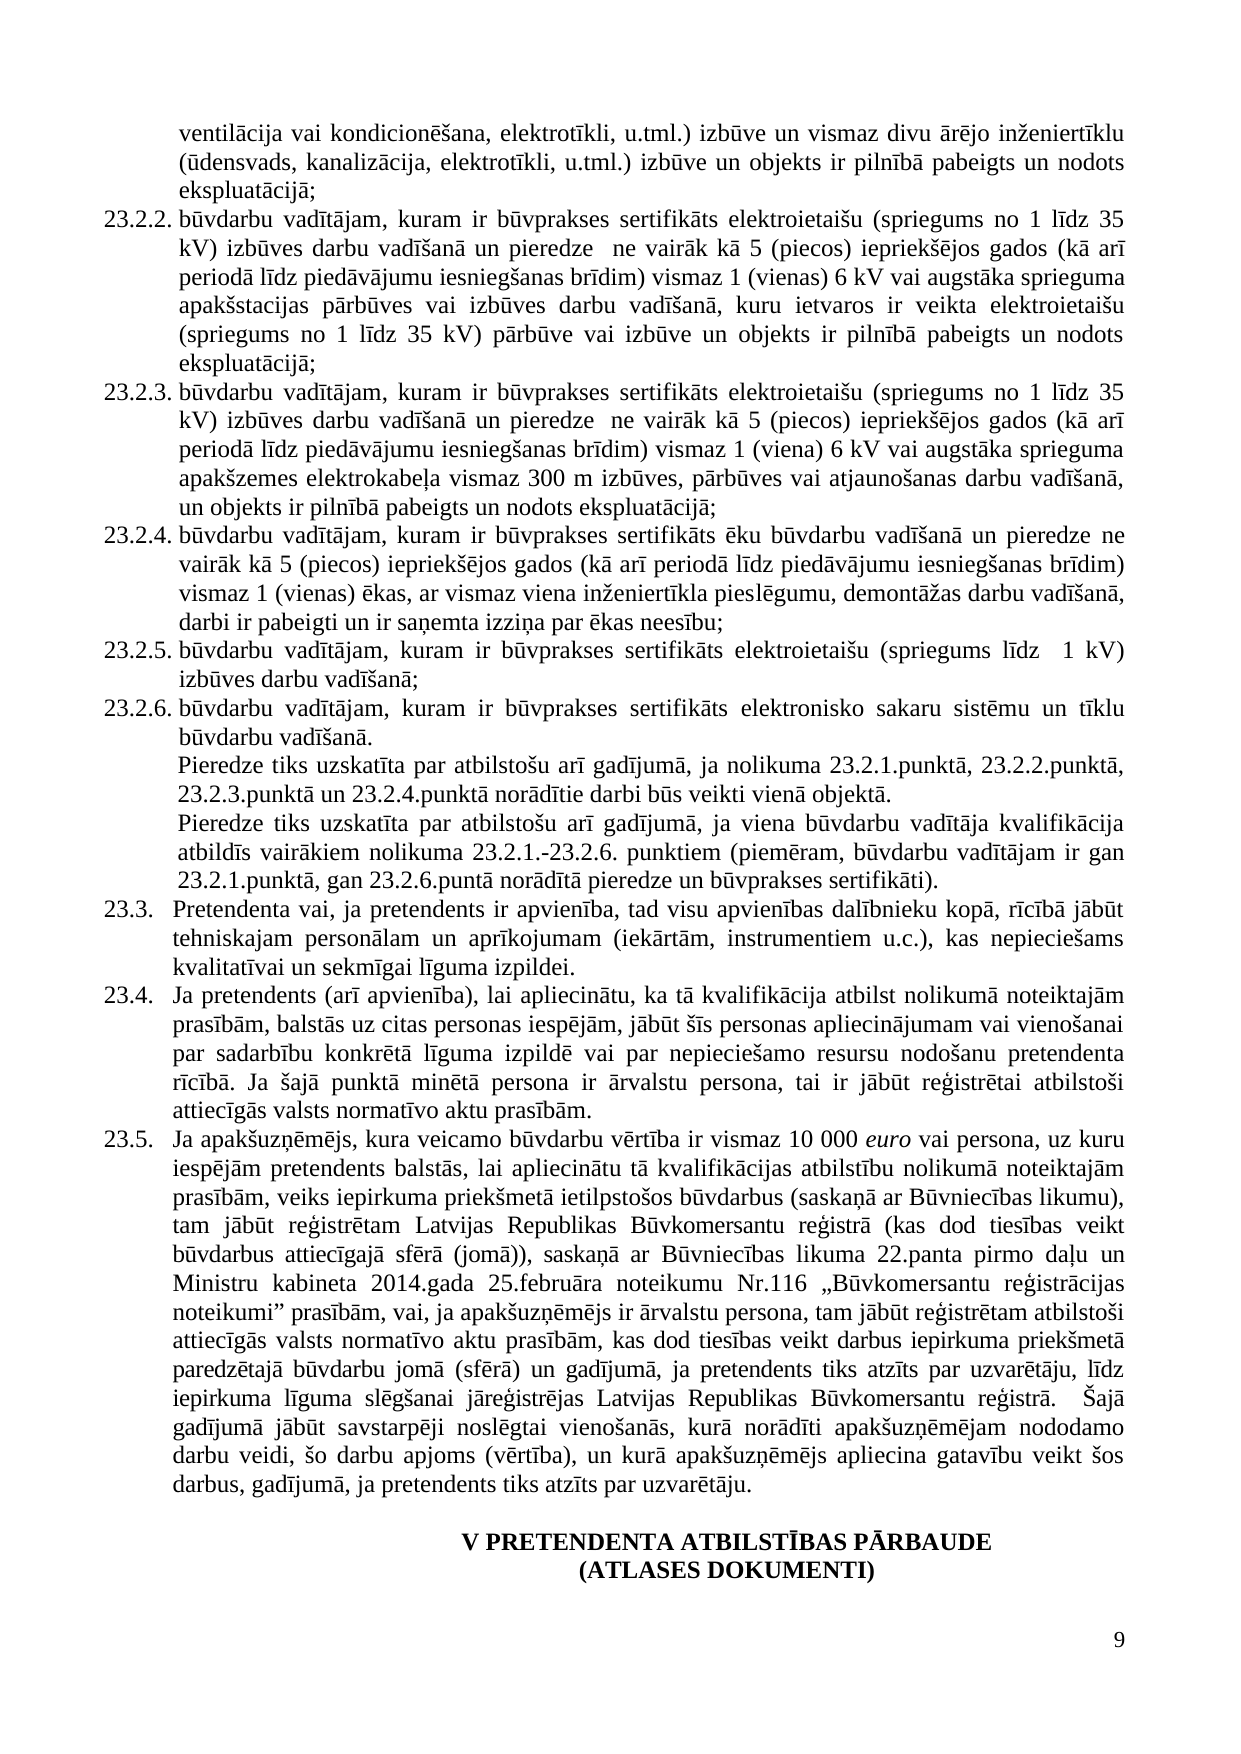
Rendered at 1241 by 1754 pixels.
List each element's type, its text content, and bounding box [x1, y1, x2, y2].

list būvdarbu vadītājam, kuram ir būvprakses sertifikāts elektroietaišu (spriegums no 1 līdz 35 kV) izbūves darbu vadīšanā un pieredze ne vairāk kā 5 (piecos) iepriekšējos gados (kā arī periodā līdz piedāvājumu iesniegšanas brīdim) vismaz 1 (vienas) 6 kV vai augstāka sprieguma apakšstacijas pārbūves vai izbūves darbu vadīšanā, kuru ietvaros ir veikta elektroietaišu (spriegums no 1 līdz 35 kV) pārbūve vai izbūve un objekts ir pilnībā pabeigts un nodots ekspluatācijā; [103, 204, 1125, 377]
text Pieredze tiks uzskatīta par atbilstošu arī gadījumā, ja nolikuma 23.2.1.punktā, 23.2.2.punktā, 23.2.3.punktā un 23.2.4.punktā norādītie darbi būs veikti vienā objektā. [177, 751, 1125, 808]
text Pieredze tiks uzskatīta par atbilstošu arī gadījumā, ja viena būvdarbu vadītāja kvalifikācija atbildīs vairākiem nolikuma 23.2.1.-23.2.6. punktiem (piemēram, būvdarbu vadītājam ir gan 23.2.1.punktā, gan 23.2.6.puntā norādītā pieredze un būvprakses sertifikāti). [177, 808, 1125, 894]
text V PRETENDENTA ATBILSTĪBAS PĀRBAUDE [291, 1527, 1125, 1556]
list būvdarbu vadītājam, kuram ir būvprakses sertifikāts elektroietaišu (spriegums līdz 1 kV) izbūves darbu vadīšanā; [103, 636, 1125, 693]
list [103, 118, 1125, 204]
list Pretendenta vai, ja pretendents ir apvienība, tad visu apvienības dalībnieku kopā, rīcībā jābūt tehniskajam personālam un aprīkojumam (iekārtām, instrumentiem u.c.), kas nepieciešams kvalitatīvai un sekmīgai līguma izpildei. [103, 894, 1125, 981]
list būvdarbu vadītājam, kuram ir būvprakses sertifikāts elektroietaišu (spriegums no 1 līdz 35 kV) izbūves darbu vadīšanā un pieredze ne vairāk kā 5 (piecos) iepriekšējos gados (kā arī periodā līdz piedāvājumu iesniegšanas brīdim) vismaz 1 (viena) 6 kV vai augstāka sprieguma apakšzemes elektrokabeļa vismaz 300 m izbūves, pārbūves vai atjaunošanas darbu vadīšanā, un objekts ir pilnībā pabeigts un nodots ekspluatācijā; [103, 377, 1125, 521]
list Ja pretendents (arī apvienība), lai apliecinātu, ka tā kvalifikācija atbilst nolikumā noteiktajām prasībām, balstās uz citas personas iespējām, jābūt šīs personas apliecinājumam vai vienošanai par sadarbību konkrētā līguma izpildē vai par nepieciešamo resursu nodošanu pretendenta rīcībā. Ja šajā punktā minētā persona ir ārvalstu persona, tai ir jābūt reģistrētai atbilstoši attiecīgās valsts normatīvo aktu prasībām. [103, 981, 1125, 1124]
list Ja apakšuzņēmējs, kura veicamo būvdarbu vērtība ir vismaz 10 000 euro vai persona, uz kuru iespējām pretendents balstās, lai apliecinātu tā kvalifikācijas atbilstību nolikumā noteiktajām prasībām, veiks iepirkuma priekšmetā ietilpstošos būvdarbus (saskaņā ar Būvniecības likumu), tam jābūt reģistrētam Latvijas Republikas Būvkomersantu reģistrā (kas dod tiesības veikt būvdarbus attiecīgajā sfērā (jomā)), saskaņā ar Būvniecības likuma 22.panta pirmo daļu un Ministru kabineta 2014.gada 25.februāra noteikumu Nr.116 „Būvkomersantu reģistrācijas noteikumi” prasībām, vai, ja apakšuzņēmējs ir ārvalstu persona, tam jābūt reģistrētam atbilstoši attiecīgās valsts normatīvo aktu prasībām, kas dod tiesības veikt darbus iepirkuma priekšmetā paredzētajā būvdarbu jomā (sfērā) un gadījumā, ja pretendents tiks atzīts par uzvarētāju, līdz iepirkuma līguma slēgšanai jāreģistrējas Latvijas Republikas Būvkomersantu reģistrā. Šajā gadījumā jābūt savstarpēji noslēgtai vienošanās, kurā norādīti apakšuzņēmējam nododamo darbu veidi, šo darbu apjoms (vērtība), un kurā apakšuzņēmējs apliecina gatavību veikt šos darbus, gadījumā, ja pretendents tiks atzīts par uzvarētāju. [103, 1124, 1125, 1498]
text (ATLASES DOKUMENTI) [291, 1556, 1125, 1584]
list būvdarbu vadītājam, kuram ir būvprakses sertifikāts elektronisko sakaru sistēmu un tīklu būvdarbu vadīšanā. [103, 693, 1125, 751]
list būvdarbu vadītājam, kuram ir būvprakses sertifikāts ēku būvdarbu vadīšanā un pieredze ne vairāk kā 5 (piecos) iepriekšējos gados (kā arī periodā līdz piedāvājumu iesniegšanas brīdim) vismaz 1 (vienas) ēkas, ar vismaz viena inženiertīkla pieslēgumu, demontāžas darbu vadīšanā, darbi ir pabeigti un ir saņemta izziņa par ēkas neesību; [103, 521, 1125, 636]
